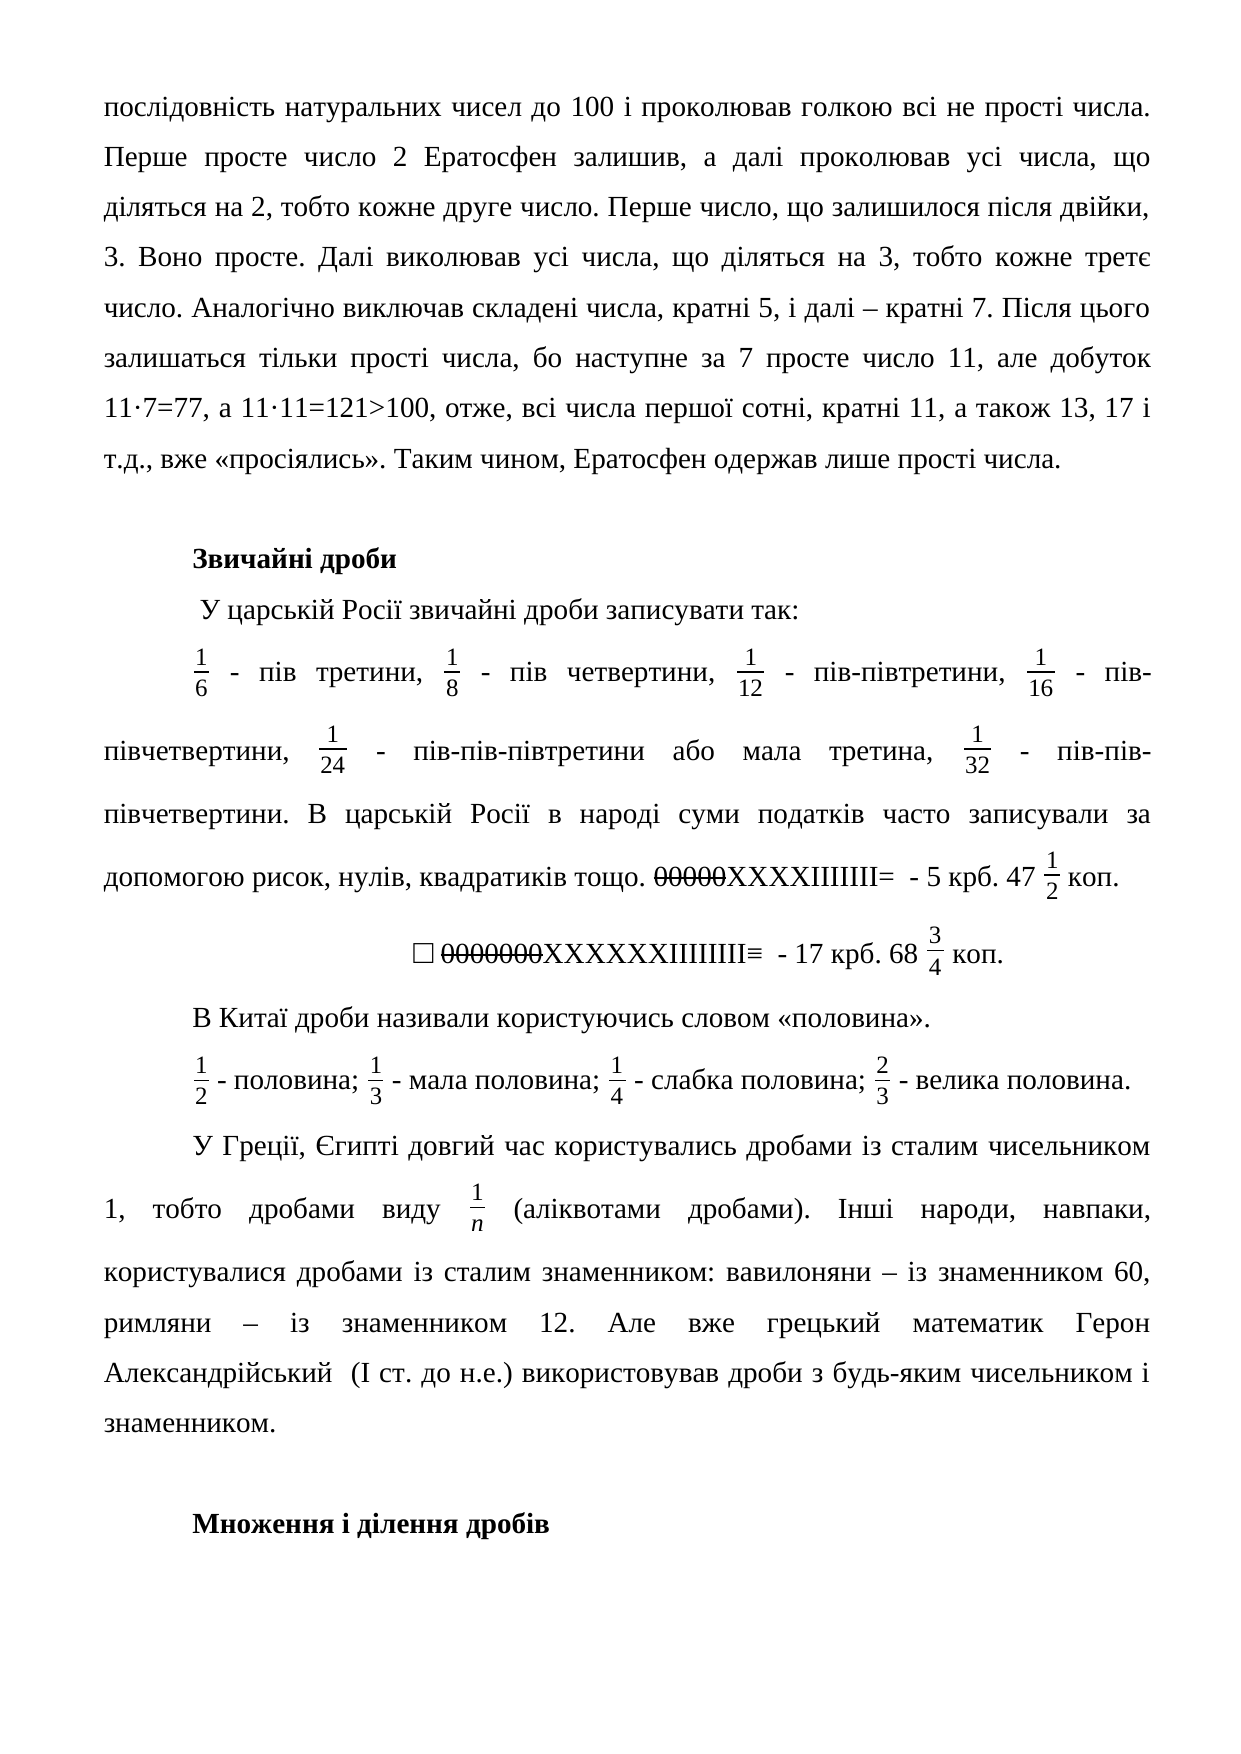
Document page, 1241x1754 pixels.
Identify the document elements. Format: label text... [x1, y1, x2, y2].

text - половина; - мала половина; - слабка половина; - велика половина. [103, 1050, 1152, 1112]
text - пів третини, - пів четвертини, - пів-півтретини, - пів-півчетвертини, - пів-пів-півтретини або мала третина, - пів-пів-півчетвертини. В царській Росії в народі суми податків часто записували за допомогою рисок, нулів, квадратиків тощо. 00000ХХХХІІІІІІІ= - 5 крб. 47 коп. [103, 642, 1152, 905]
text Звичайні дроби [103, 541, 1152, 575]
text У Греції, Єгипті довгий час користувались дробами із сталим чисельником 1, тобто дробами виду (аліквотами дробами). Інші народи, навпаки, користувалися дробами із сталим знаменником: вавилоняни – із знаменником 60, римляни – із знаменником 12. Але вже грецький математик Герон Александрійський (І ст. до н.е.) використовував дроби з будь-яким чисельником і знаменником. [103, 1128, 1152, 1439]
text Множення і ділення дробів [103, 1506, 1152, 1539]
text У царській Росії звичайні дроби записувати так: [103, 592, 1152, 625]
text В Китаї дроби називали користуючись словом «половина». [103, 1000, 1152, 1033]
text □ 0000000ХХХХХХІІІІІІІІ≡ - 17 крб. 68 коп. [103, 922, 1152, 981]
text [103, 89, 1152, 474]
